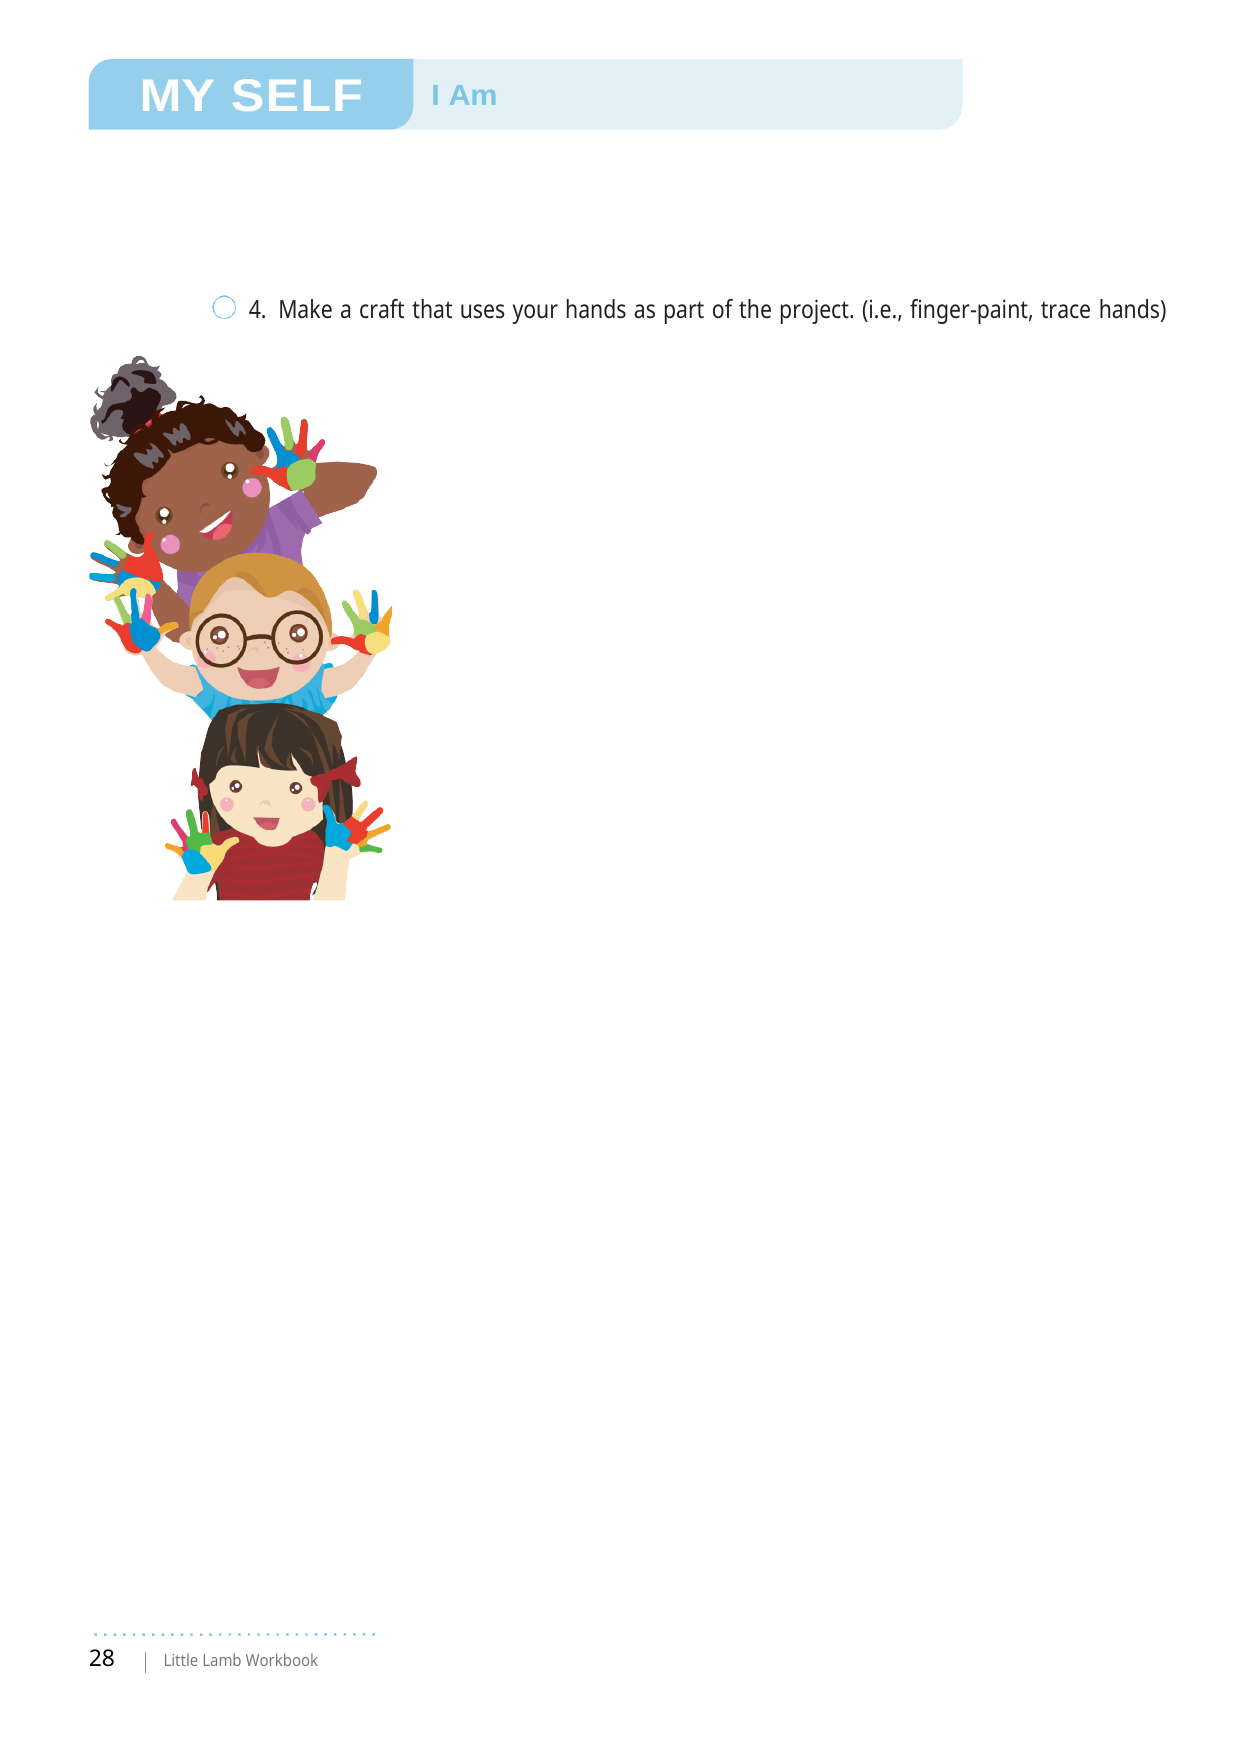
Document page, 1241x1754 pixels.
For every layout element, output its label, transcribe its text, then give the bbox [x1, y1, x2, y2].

picture [88, 355, 392, 900]
text 4. Make a craft that uses your hands as part of the project. (i.e., finger-paint, trace hands) [212, 292, 1240, 326]
picture [212, 295, 236, 319]
